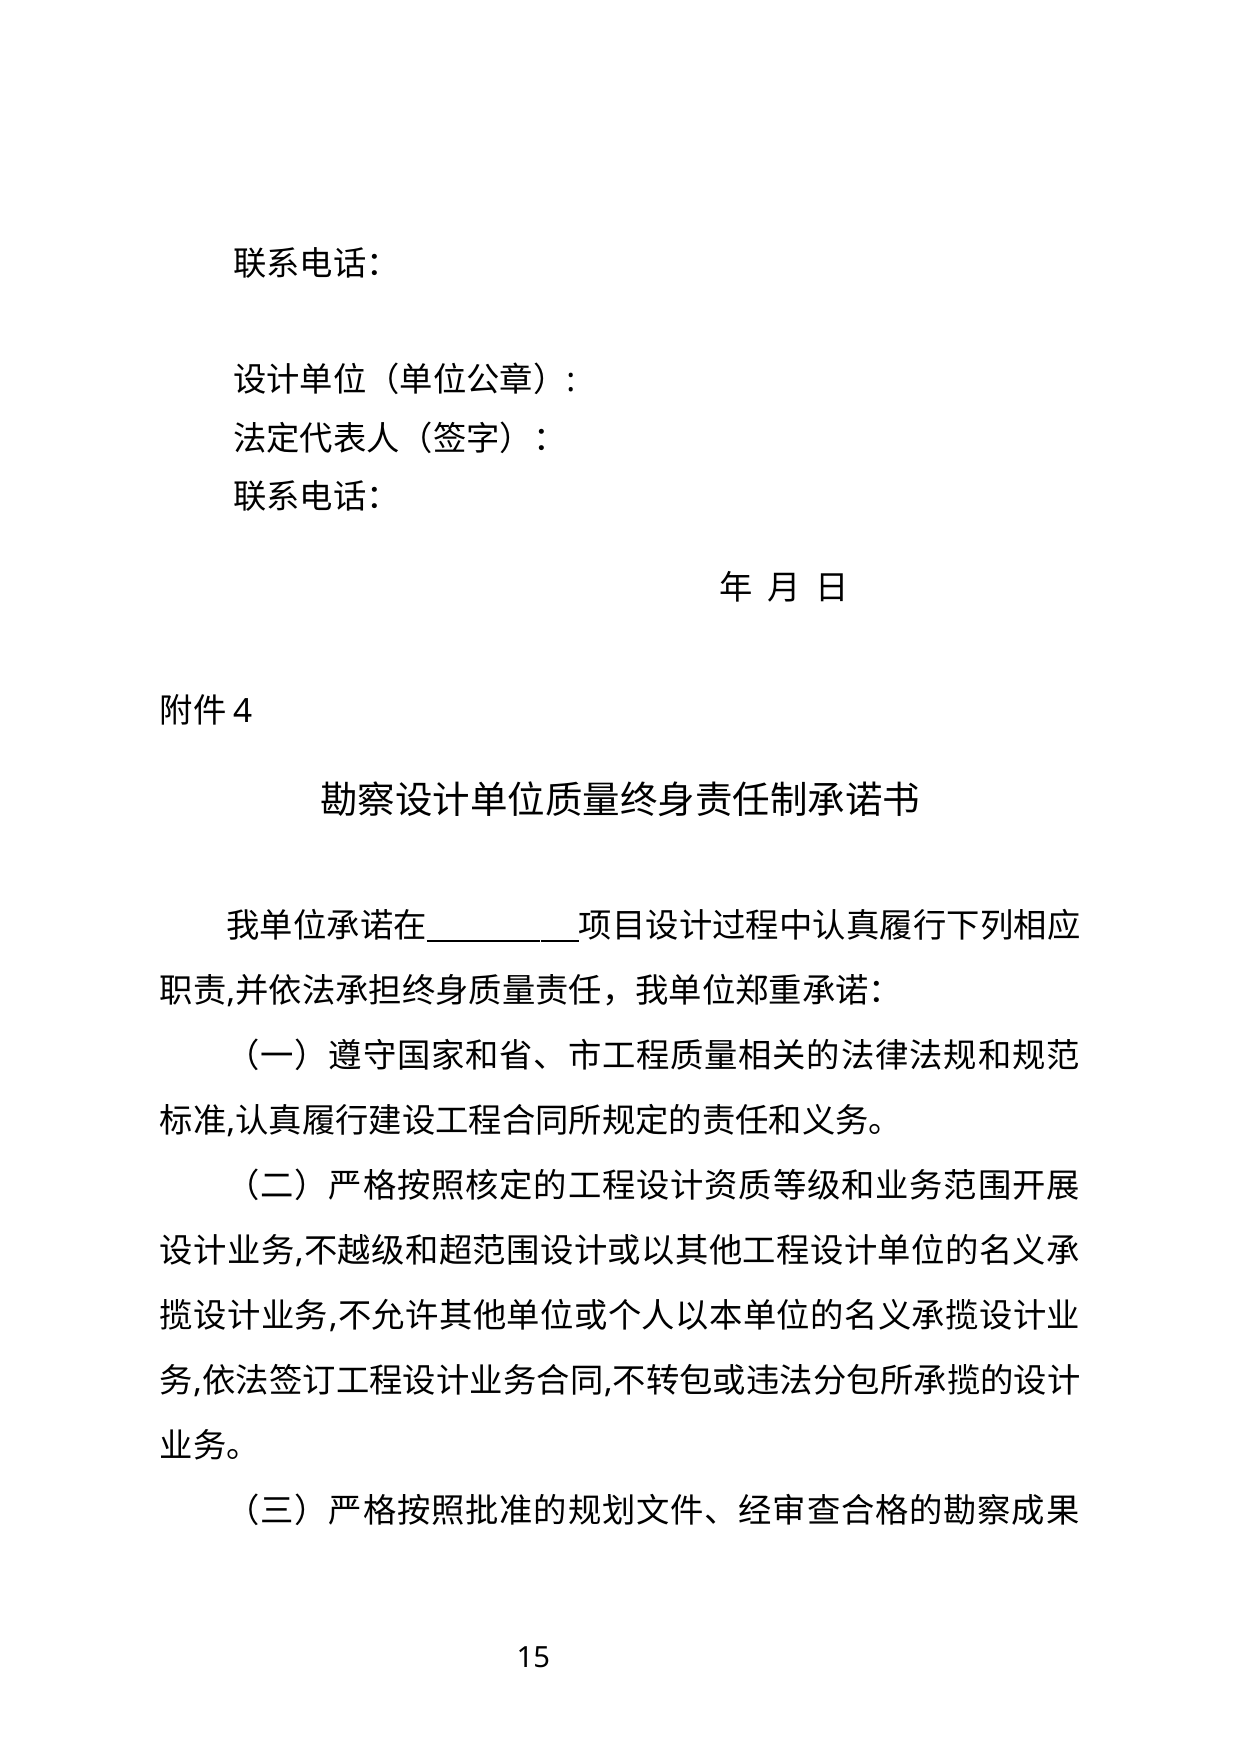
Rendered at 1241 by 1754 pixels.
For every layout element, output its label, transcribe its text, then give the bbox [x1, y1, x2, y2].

text 我单位承诺在 项目设计过程中认真履行下列相应职责,并依法承担终身质量责任，我单位郑重承诺： [159, 890, 1081, 1020]
text 联系电话： [159, 462, 1081, 520]
text 年 月 日 [159, 553, 1081, 618]
text （二）严格按照核定的工程设计资质等级和业务范围开展设计业务,不越级和超范围设计或以其他工程设计单位的名义承揽设计业务,不允许其他单位或个人以本单位的名义承揽设计业务,依法签订工程设计业务合同,不转包或违法分包所承揽的设计业务。 [159, 1150, 1081, 1475]
text 法定代表人（签字）： [159, 403, 1081, 462]
text （一）遵守国家和省、市工程质量相关的法律法规和规范标准,认真履行建设工程合同所规定的责任和义务。 [159, 1020, 1081, 1150]
text 设计单位（单位公章）: [159, 345, 1081, 403]
text 联系电话： [159, 228, 1081, 287]
text 附件4 [159, 676, 1081, 734]
text 勘察设计单位质量终身责任制承诺书 [159, 767, 1081, 825]
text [159, 1475, 1081, 1540]
